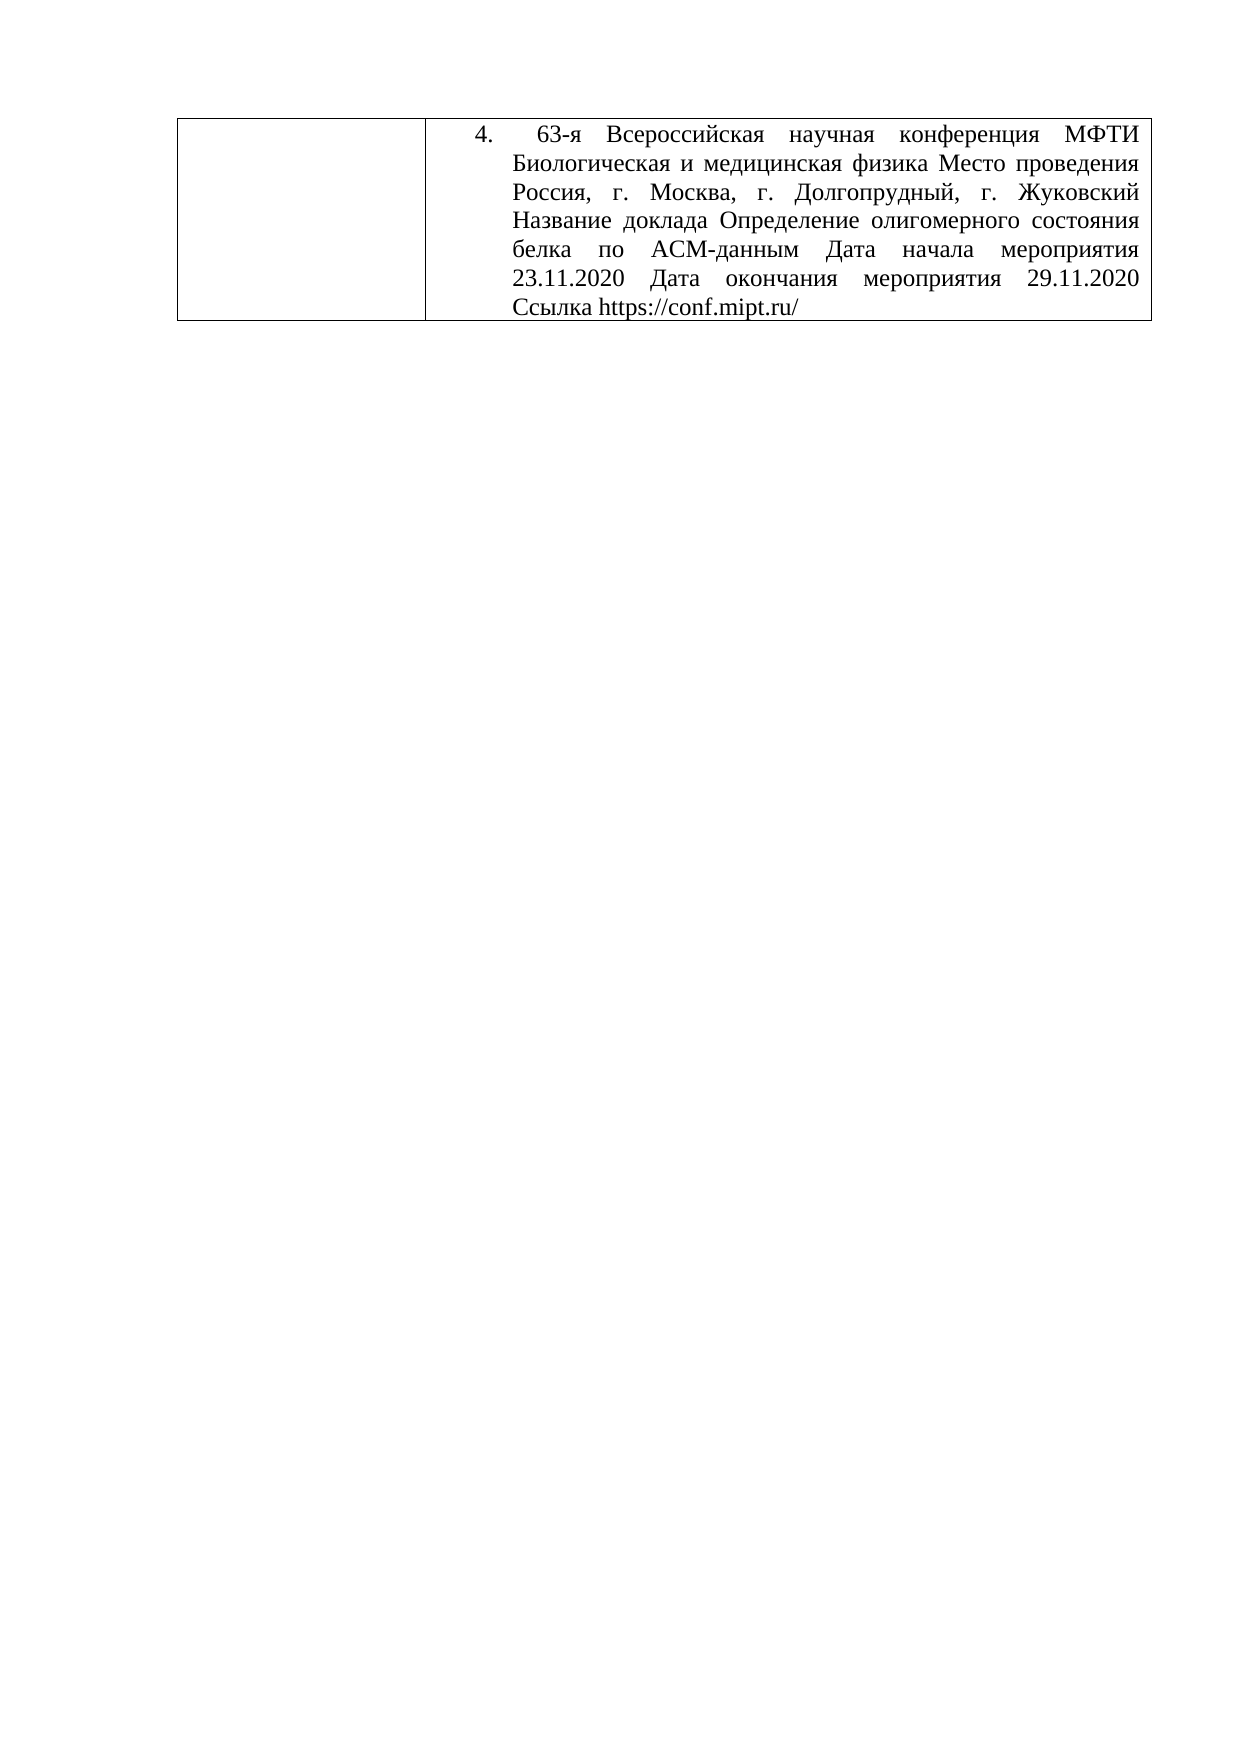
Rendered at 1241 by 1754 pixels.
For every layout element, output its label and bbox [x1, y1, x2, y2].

table_cell [178, 119, 425, 320]
table_cell [426, 119, 1151, 320]
